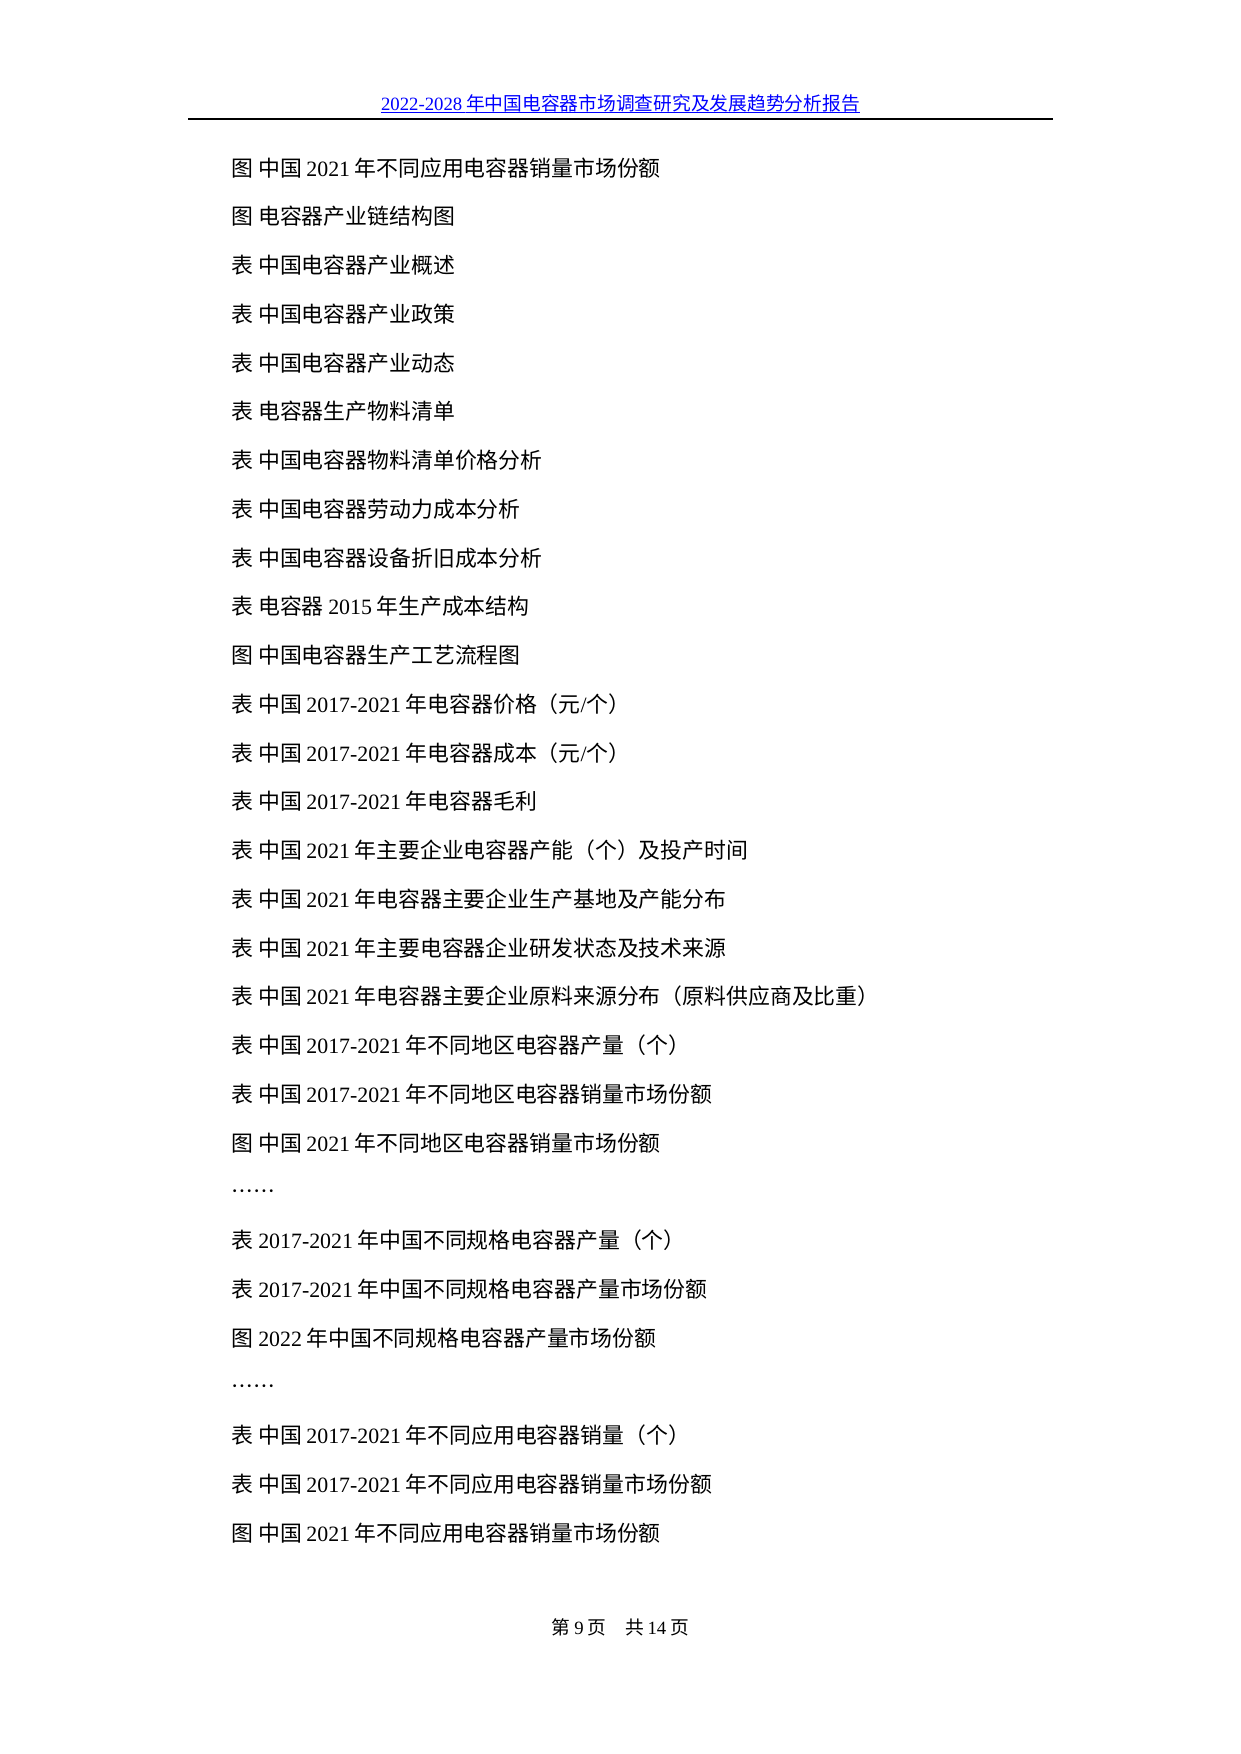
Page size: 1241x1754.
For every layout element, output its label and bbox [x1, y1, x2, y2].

text [187, 150, 1053, 1548]
